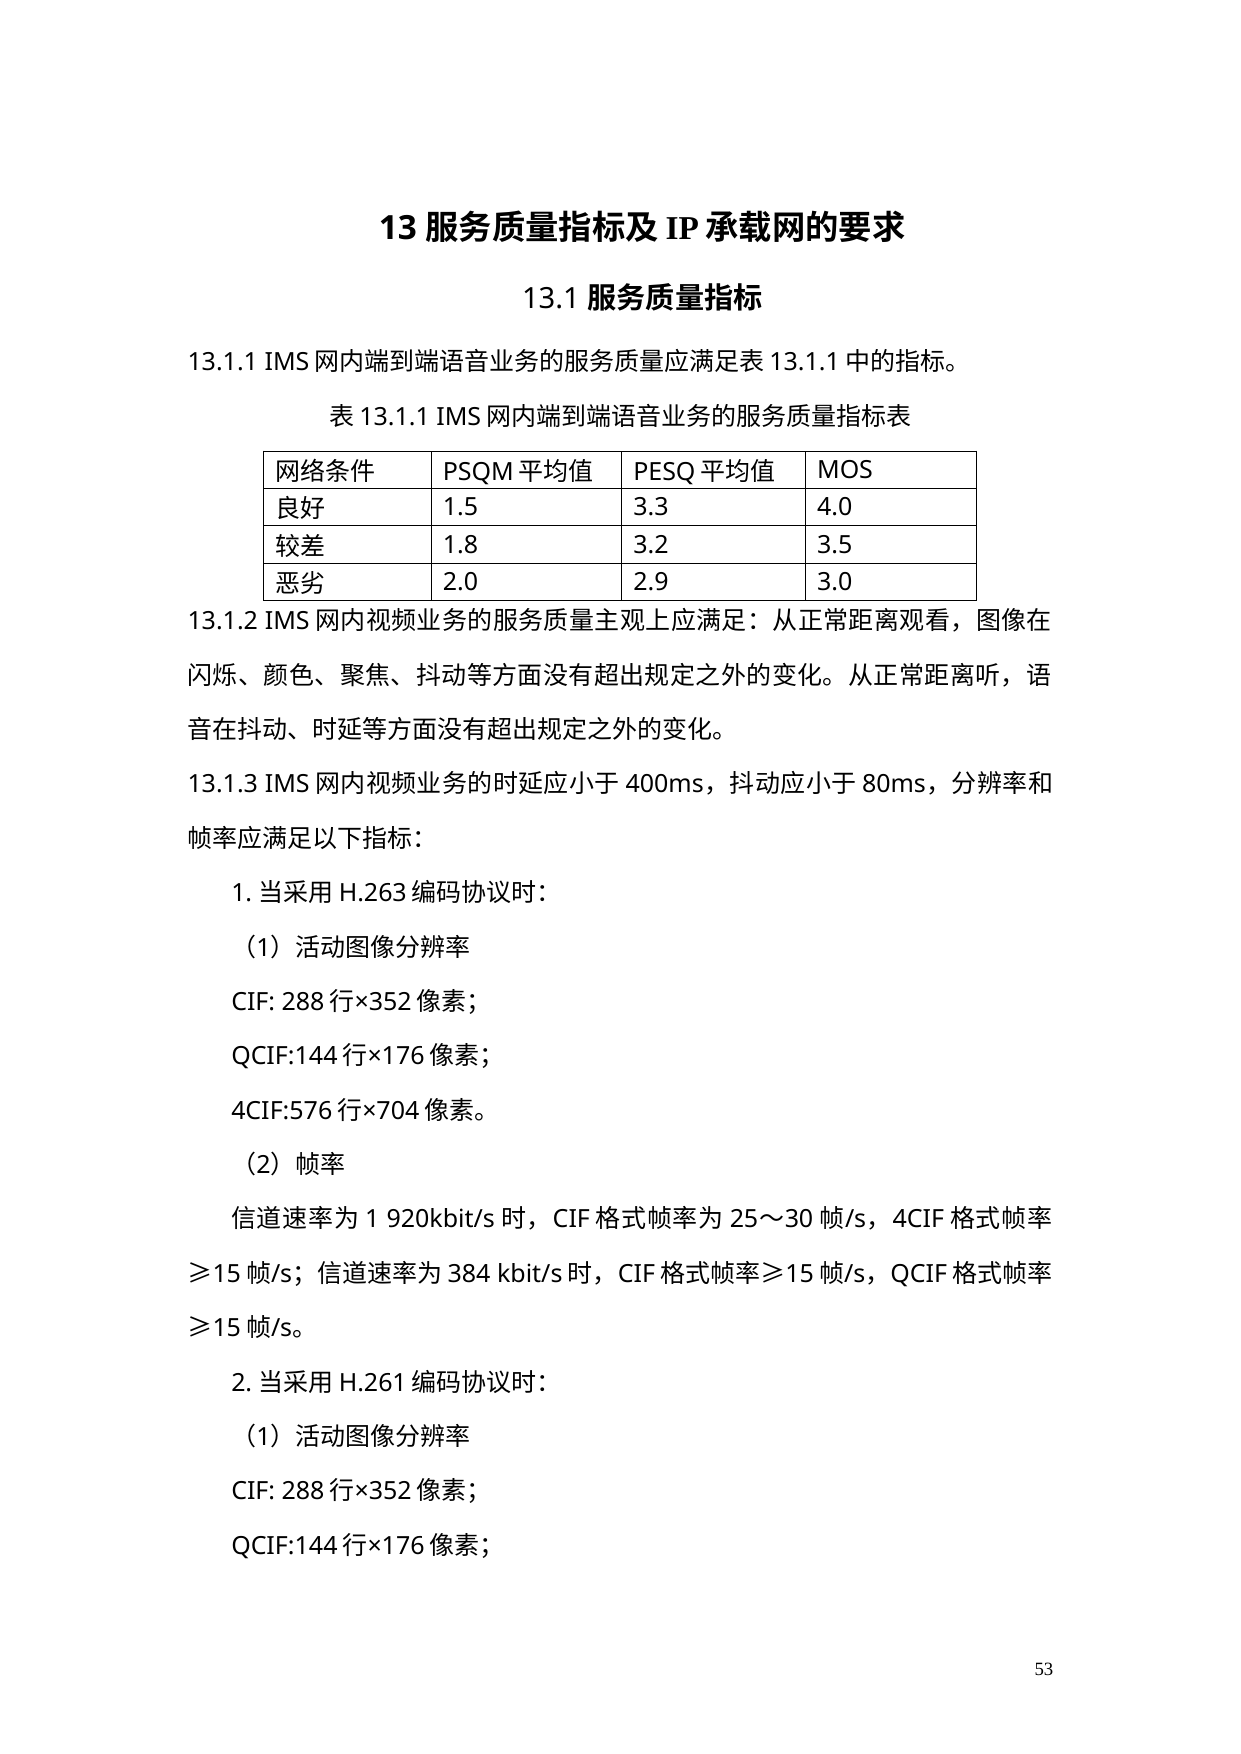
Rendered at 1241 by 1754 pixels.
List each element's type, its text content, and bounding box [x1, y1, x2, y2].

text 2. 当采用H.261编码协议时： [187, 1362, 1053, 1398]
text 4CIF:576行×704像素。 [187, 1090, 1053, 1126]
table_cell 2.0 [432, 564, 621, 600]
table_cell 较差 [264, 526, 431, 562]
text QCIF:144行×176像素； [187, 1036, 1053, 1072]
text 服务质量指标及IP承载网的要求 [187, 201, 1053, 249]
table_cell 3.2 [622, 526, 805, 562]
table_header MOS [806, 452, 976, 488]
table_cell 2.9 [622, 564, 805, 600]
table_cell 1.5 [432, 489, 621, 525]
text 1. 当采用H.263编码协议时： [187, 873, 1053, 909]
table_cell 4.0 [806, 489, 976, 525]
text （1）活动图像分辨率 [187, 927, 1053, 963]
table_cell 3.5 [806, 526, 976, 562]
table_header PSQM平均值 [432, 452, 621, 488]
table_cell 恶劣 [264, 564, 431, 600]
text QCIF:144行×176像素； [187, 1525, 1053, 1561]
table_cell 良好 [264, 489, 431, 525]
text 13.1.3 IMS网内视频业务的时延应小于400ms，抖动应小于80ms，分辨率和帧率应满足以下指标： [187, 764, 1053, 854]
text 表13.1.1 IMS网内端到端语音业务的服务质量指标表 [187, 396, 1053, 432]
table_cell 1.8 [432, 526, 621, 562]
text 服务质量指标 [187, 274, 1053, 317]
text 信道速率为1 920kbit/s时，CIF格式帧率为25～30帧/s，4CIF格式帧率≥15帧/s；信道速率为384 kbit/s时，CIF格式帧率≥15帧/s，QCIF格式帧率≥15帧/s。 [187, 1199, 1053, 1344]
text 13.1.2 IMS网内视频业务的服务质量主观上应满足：从正常距离观看，图像在闪烁、颜色、聚焦、抖动等方面没有超出规定之外的变化。从正常距离听，语音在抖动、时延等方面没有超出规定之外的变化。 [187, 601, 1053, 746]
table_header 网络条件 [264, 452, 431, 488]
text （2）帧率 [187, 1144, 1053, 1181]
text CIF: 288行×352像素； [187, 1471, 1053, 1507]
text （1）活动图像分辨率 [187, 1416, 1053, 1453]
table_cell 3.3 [622, 489, 805, 525]
text 13.1.1 IMS网内端到端语音业务的服务质量应满足表13.1.1中的指标。 [187, 342, 1053, 378]
table_header PESQ平均值 [622, 452, 805, 488]
text CIF: 288行×352像素； [187, 981, 1053, 1018]
table_cell 3.0 [806, 564, 976, 600]
